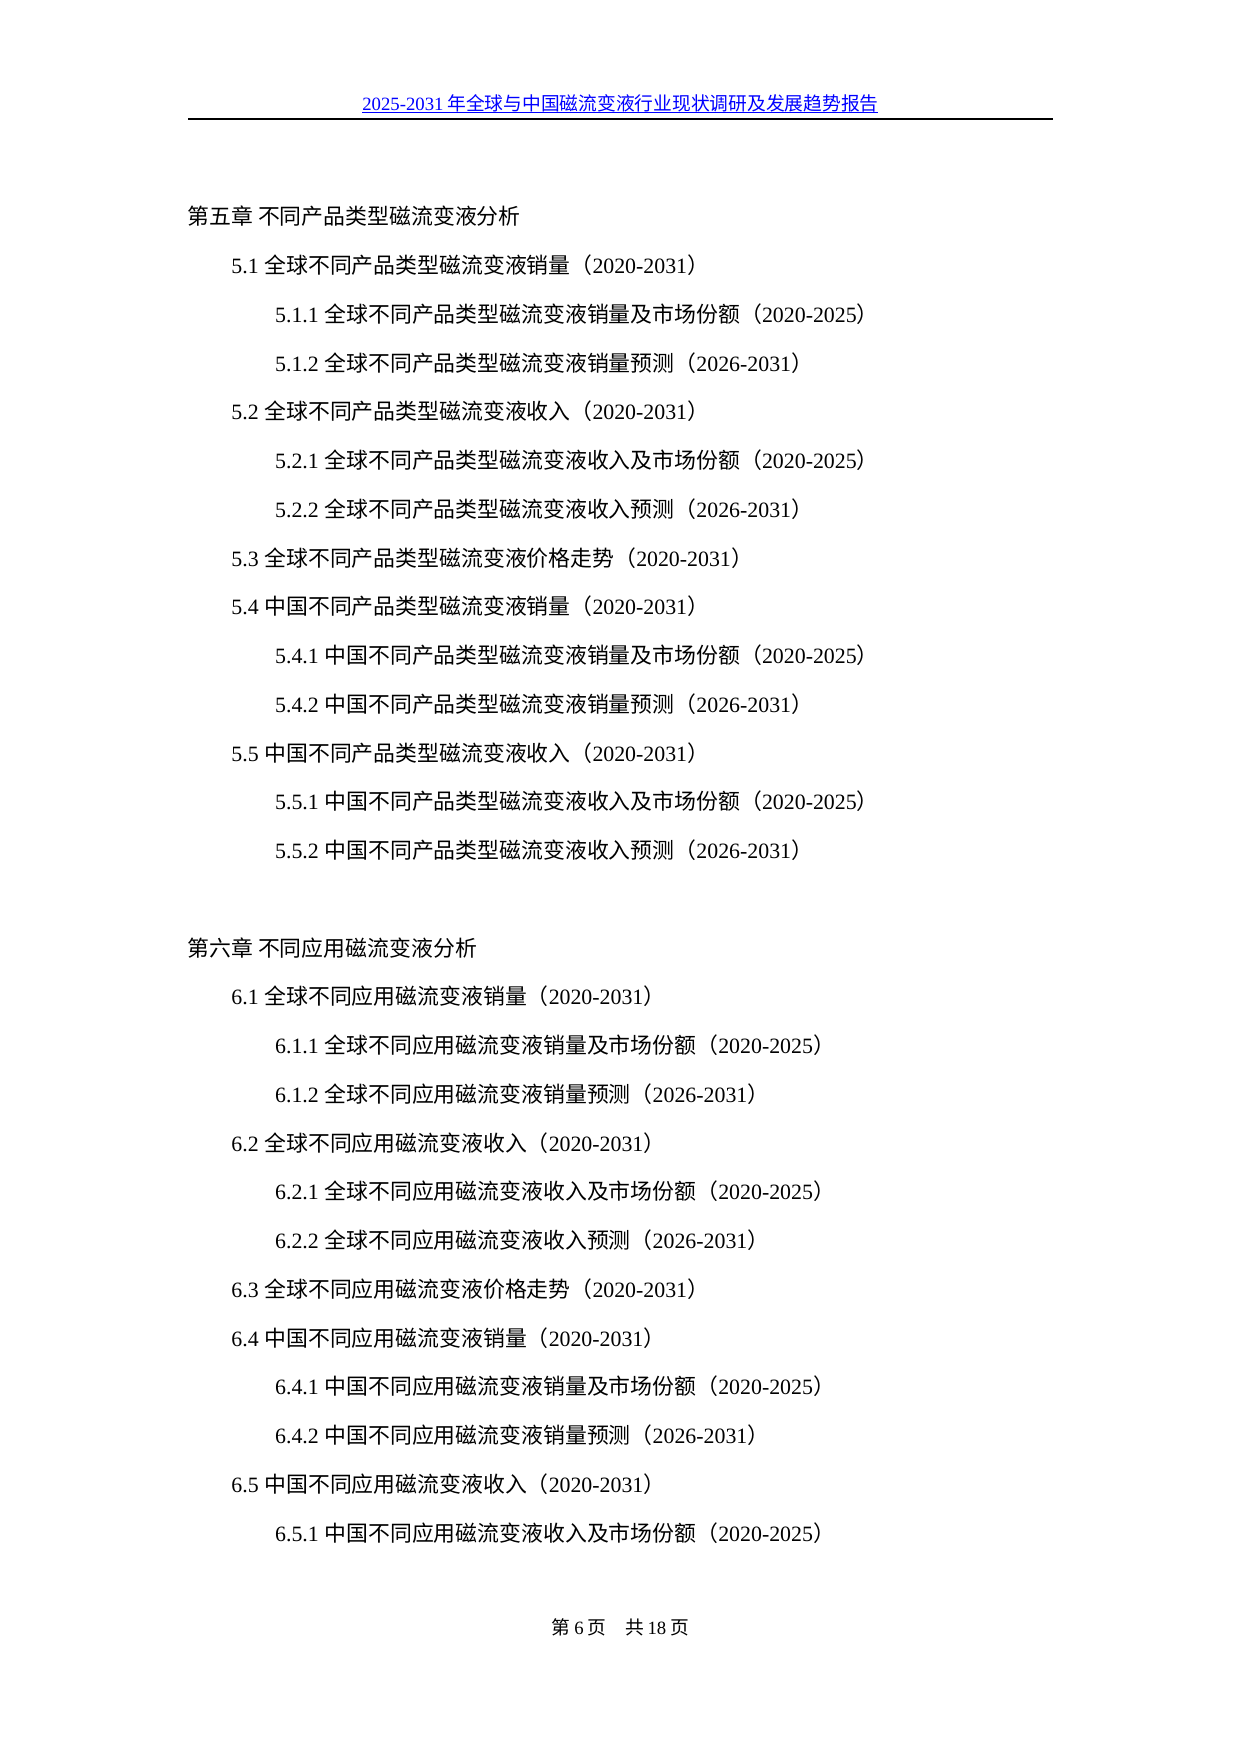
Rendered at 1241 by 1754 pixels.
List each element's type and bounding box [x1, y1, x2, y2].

text [187, 150, 1053, 1548]
